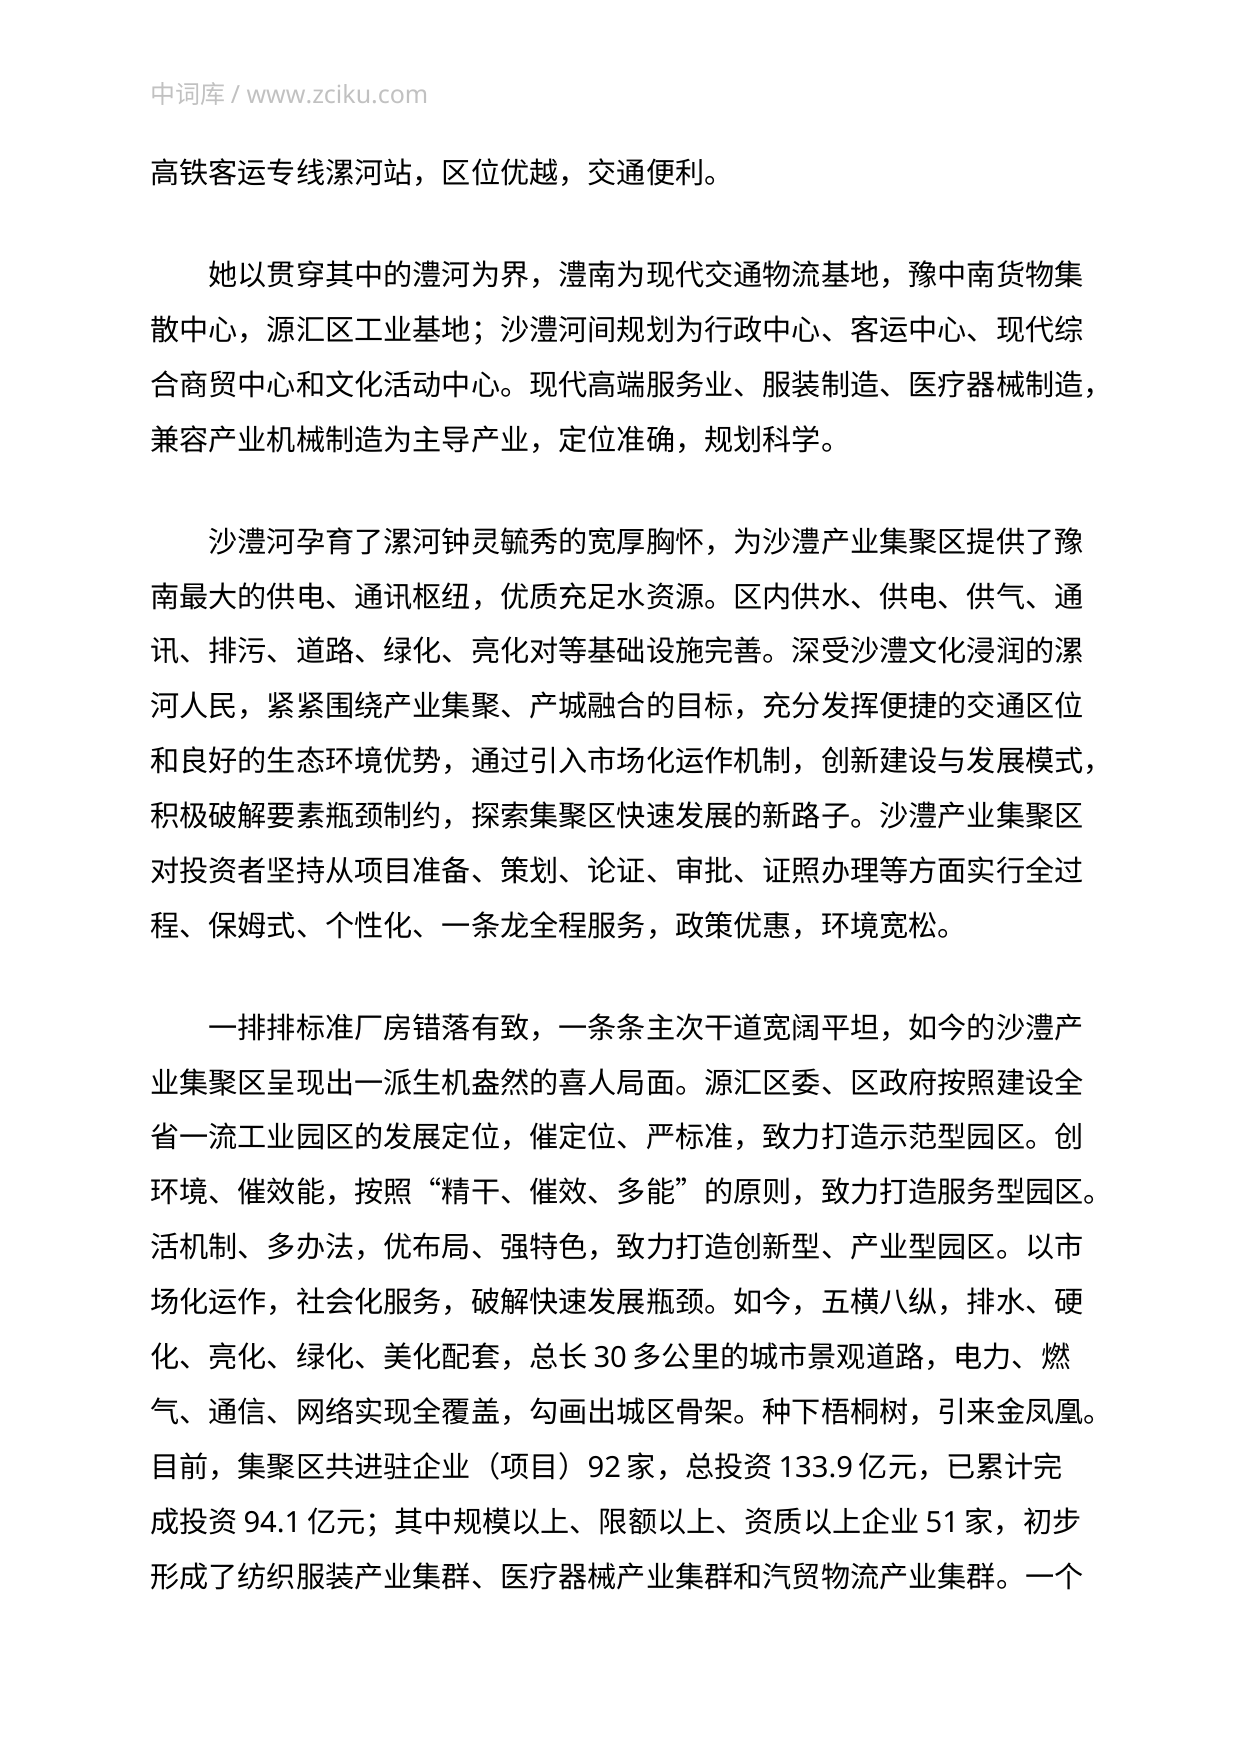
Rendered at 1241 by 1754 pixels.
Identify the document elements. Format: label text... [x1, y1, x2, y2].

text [150, 1004, 1090, 1596]
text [150, 150, 1090, 192]
text 沙澧河孕育了漯河钟灵毓秀的宽厚胸怀，为沙澧产业集聚区提供了豫南最大的供电、通讯枢纽，优质充足水资源。区内供水、供电、供气、通讯、排污、道路、绿化、亮化对等基础设施完善。深受沙澧文化浸润的漯河人民，紧紧围绕产业集聚、产城融合的目标，充分发挥便捷的交通区位和良好的生态环境优势，通过引入市场化运作机制，创新建设与发展模式，积极破解要素瓶颈制约，探索集聚区快速发展的新路子。沙澧产业集聚区对投资者坚持从项目准备、策划、论证、审批、证照办理等方面实行全过程、保姆式、个性化、一条龙全程服务，政策优惠，环境宽松。 [150, 518, 1090, 945]
text 她以贯穿其中的澧河为界，澧南为现代交通物流基地，豫中南货物集散中心，源汇区工业基地；沙澧河间规划为行政中心、客运中心、现代综合商贸中心和文化活动中心。现代高端服务业、服装制造、医疗器械制造，兼容产业机械制造为主导产业，定位准确，规划科学。 [150, 252, 1090, 459]
